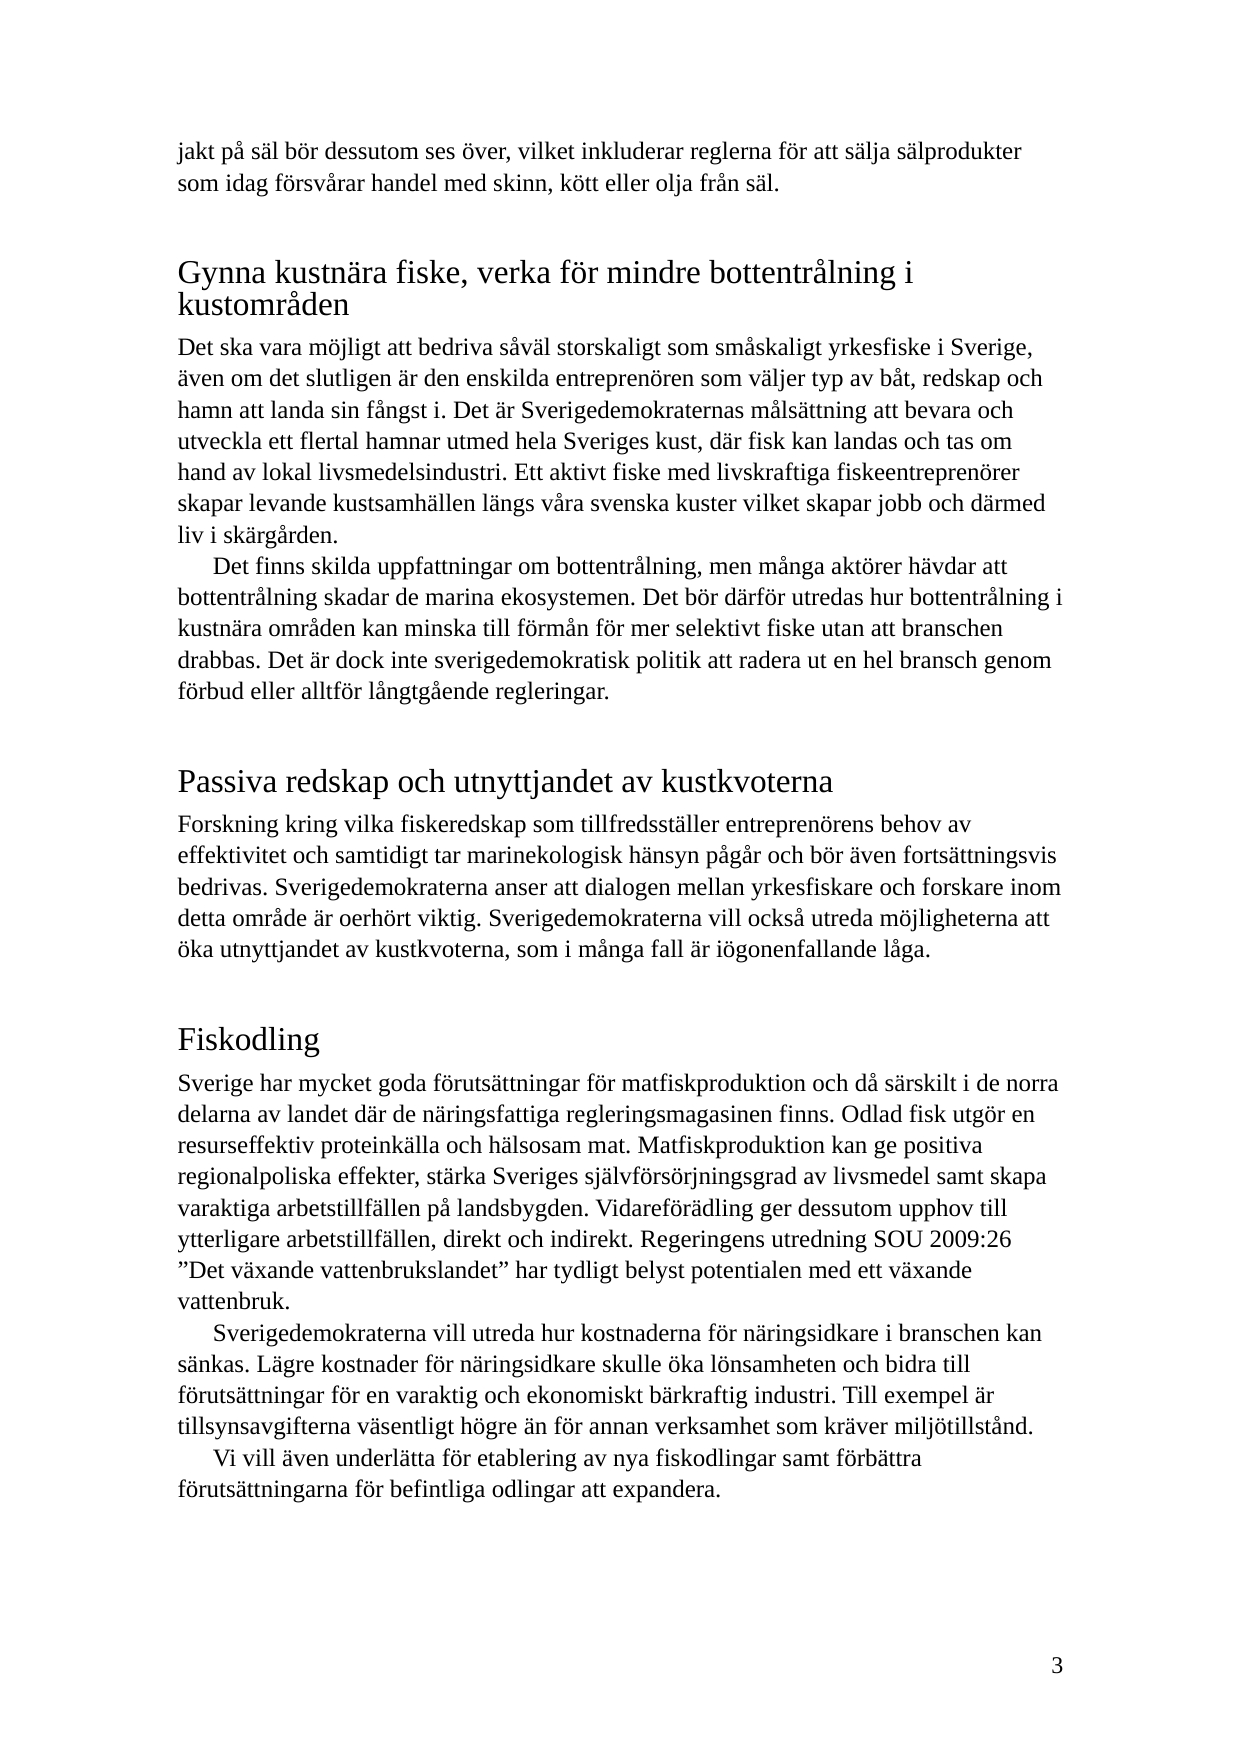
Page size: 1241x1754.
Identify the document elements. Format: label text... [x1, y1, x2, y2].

text Vi vill även underlätta för etablering av nya fiskodlingar samt förbättra förutsättningarna för befintliga odlingar att expandera. [177, 1440, 1063, 1503]
text Forskning kring vilka fiskeredskap som tillfredsställer entreprenörens behov av effektivitet och samtidigt tar marinekologisk hänsyn pågår och bör även fortsättningsvis bedrivas. Sverigedemokraterna anser att dialogen mellan yrkesfiskare och forskare inom detta område är oerhört viktig. Sverigedemokraterna vill också utreda möjligheterna att öka utnyttjandet av kustkvoterna, som i många fall är iögonenfallande låga. [177, 807, 1063, 963]
text Det finns skilda uppfattningar om bottentrålning, men många aktörer hävdar att bottentrålning skadar de marina ekosystemen. Det bör därför utredas hur bottentrålning i kustnära områden kan minska till förmån för mer selektivt fiske utan att branschen drabbas. Det är dock inte sverigedemokratisk politik att radera ut en hel bransch genom förbud eller alltför långtgående regleringar. [177, 548, 1063, 705]
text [177, 134, 1063, 196]
text Sverigedemokraterna vill utreda hur kostnaderna för näringsidkare i branschen kan sänkas. Lägre kostnader för näringsidkare skulle öka lönsamheten och bidra till förutsättningar för en varaktig och ekonomiskt bärkraftig industri. Till exempel är tillsynsavgifterna väsentligt högre än för annan verksamhet som kräver miljötillstånd. [177, 1315, 1063, 1440]
subtitle Gynna kustnära fiske, verka för mindre bottentrålning i kustområden [177, 259, 1063, 321]
subtitle Passiva redskap och utnyttjandet av kustkvoterna [177, 767, 1063, 798]
text Det ska vara möjligt att bedriva såväl storskaligt som småskaligt yrkesfiske i Sverige, även om det slutligen är den enskilda entreprenören som väljer typ av båt, redskap och hamn att landa sin fångst i. Det är Sverigedemokraternas målsättning att bevara och utveckla ett flertal hamnar utmed hela Sveriges kust, där fisk kan landas och tas om hand av lokal livsmedelsindustri. Ett aktivt fiske med livskraftiga fiskeentreprenörer skapar levande kustsamhällen längs våra svenska kuster vilket skapar jobb och därmed liv i skärgården. [177, 330, 1063, 548]
text Sverige har mycket goda förutsättningar för matfiskproduktion och då särskilt i de norra delarna av landet där de näringsfattiga regleringsmagasinen finns. Odlad fisk utgör en resurseffektiv proteinkälla och hälsosam mat. Matfiskproduktion kan ge positiva regionalpoliska effekter, stärka Sveriges självförsörjningsgrad av livsmedel samt skapa varaktiga arbetstillfällen på landsbygden. Vidareförädling ger dessutom upphov till ytterligare arbetstillfällen, direkt och indirekt. Regeringens utredning SOU 2009:26 ”Det växande vattenbrukslandet” har tydligt belyst potentialen med ett växande vattenbruk. [177, 1065, 1063, 1315]
subtitle Fiskodling [177, 1026, 1063, 1057]
